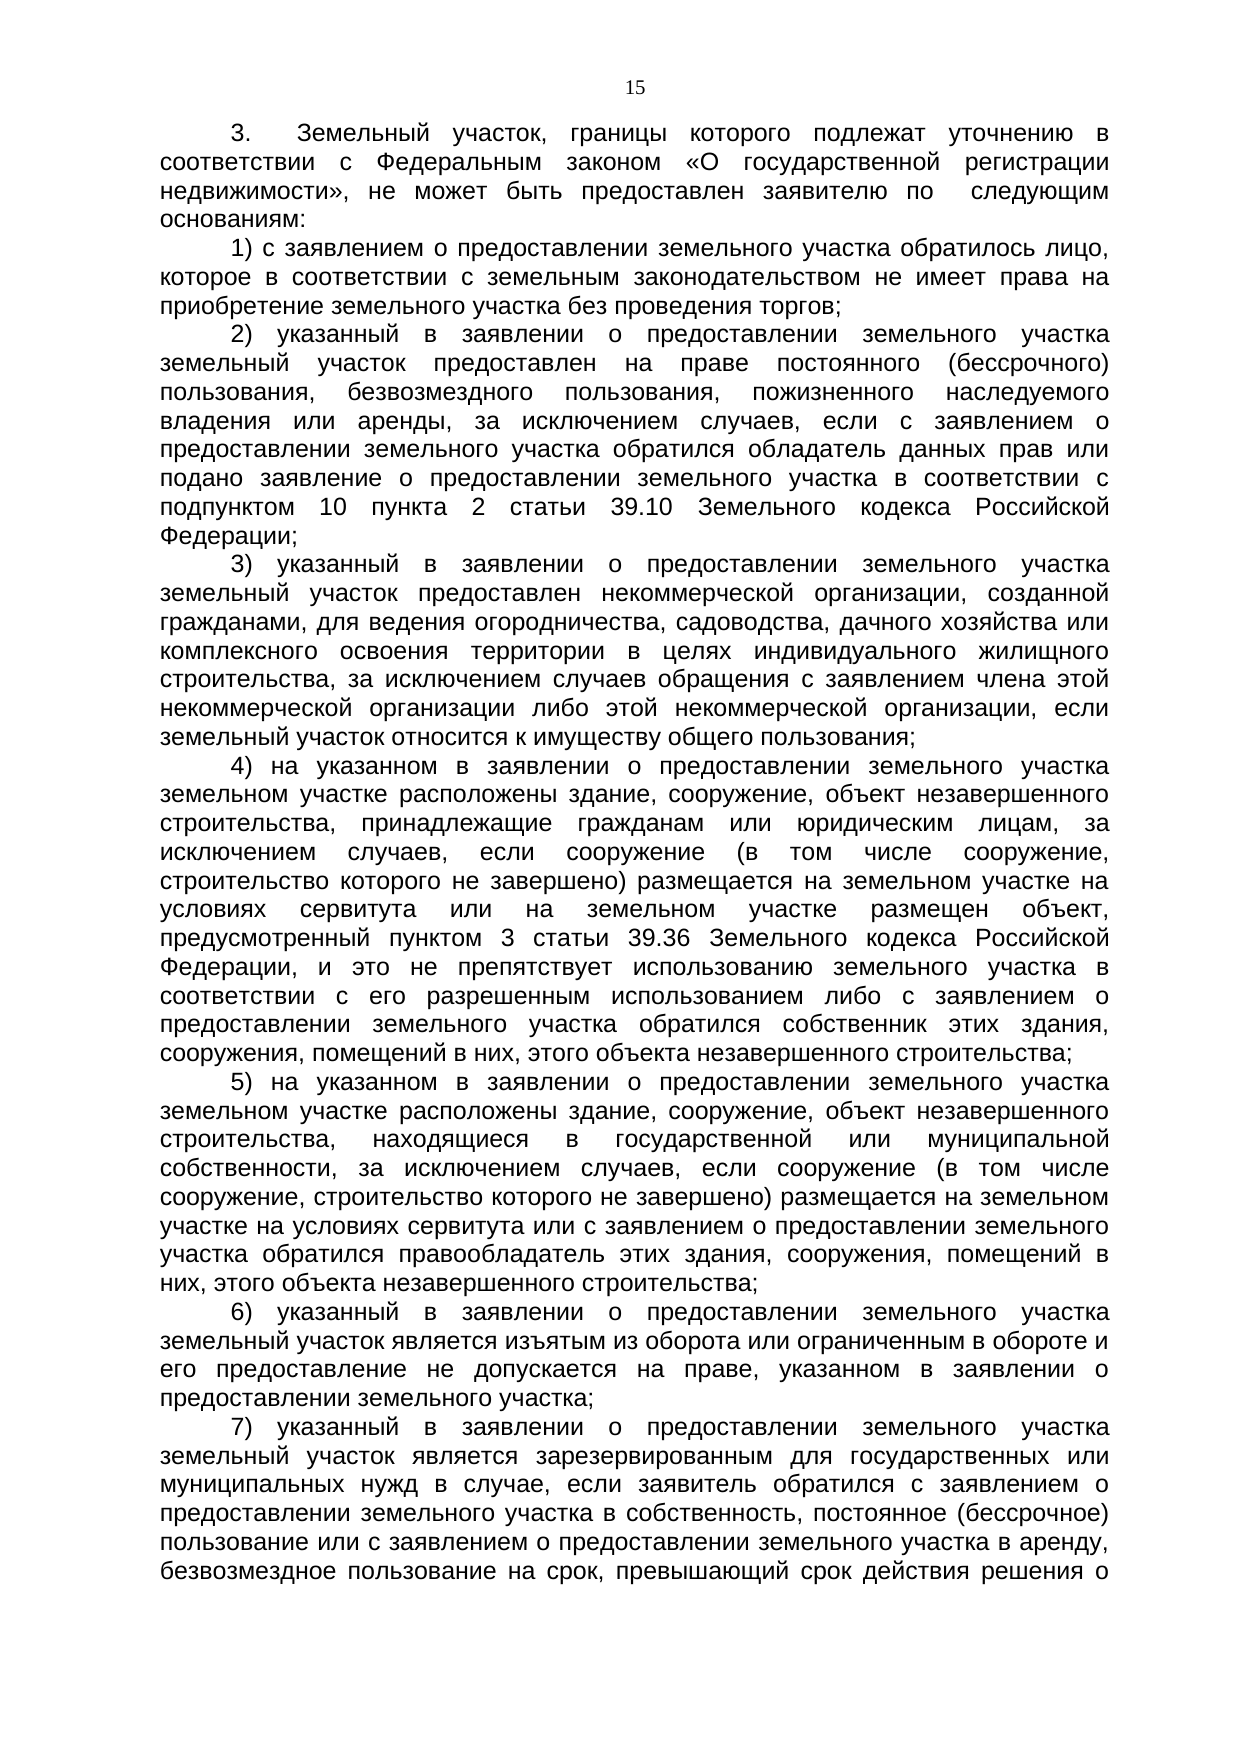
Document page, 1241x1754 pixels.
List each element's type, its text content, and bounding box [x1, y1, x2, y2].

text 3) указанный в заявлении о предоставлении земельного участка земельный участок предоставлен некоммерческой организации, созданной гражданами, для ведения огородничества, садоводства, дачного хозяйства или комплексного освоения территории в целях индивидуального жилищного строительства, за исключением случаев обращения с заявлением члена этой некоммерческой организации либо этой некоммерческой организации, если земельный участок относится к имуществу общего пользования; [159, 549, 1110, 751]
text 3. Земельный участок, границы которого подлежат уточнению в соответствии с Федеральным законом «О государственной регистрации недвижимости», не может быть предоставлен заявителю по следующим основаниям: [159, 118, 1110, 233]
text 1) с заявлением о предоставлении земельного участка обратилось лицо, которое в соответствии с земельным законодательством не имеет права на приобретение земельного участка без проведения торгов; [159, 233, 1110, 319]
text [159, 1412, 1110, 1584]
text 4) на указанном в заявлении о предоставлении земельного участка земельном участке расположены здание, сооружение, объект незавершенного строительства, принадлежащие гражданам или юридическим лицам, за исключением случаев, если сооружение (в том числе сооружение, строительство которого не завершено) размещается на земельном участке на условиях сервитута или на земельном участке размещен объект, предусмотренный пунктом 3 статьи 39.36 Земельного кодекса Российской Федерации, и это не препятствует использованию земельного участка в соответствии с его разрешенным использованием либо с заявлением о предоставлении земельного участка обратился собственник этих здания, сооружения, помещений в них, этого объекта незавершенного строительства; [159, 751, 1110, 1067]
text 6) указанный в заявлении о предоставлении земельного участка земельный участок является изъятым из оборота или ограниченным в обороте и его предоставление не допускается на праве, указанном в заявлении о предоставлении земельного участка; [159, 1297, 1110, 1412]
text 5) на указанном в заявлении о предоставлении земельного участка земельном участке расположены здание, сооружение, объект незавершенного строительства, находящиеся в государственной или муниципальной собственности, за исключением случаев, если сооружение (в том числе сооружение, строительство которого не завершено) размещается на земельном участке на условиях сервитута или с заявлением о предоставлении земельного участка обратился правообладатель этих здания, сооружения, помещений в них, этого объекта незавершенного строительства; [159, 1067, 1110, 1297]
text 2) указанный в заявлении о предоставлении земельного участка земельный участок предоставлен на праве постоянного (бессрочного) пользования, безвозмездного пользования, пожизненного наследуемого владения или аренды, за исключением случаев, если с заявлением о предоставлении земельного участка обратился обладатель данных прав или подано заявление о предоставлении земельного участка в соответствии с подпунктом 10 пункта 2 статьи 39.10 Земельного кодекса Российской Федерации; [159, 319, 1110, 549]
